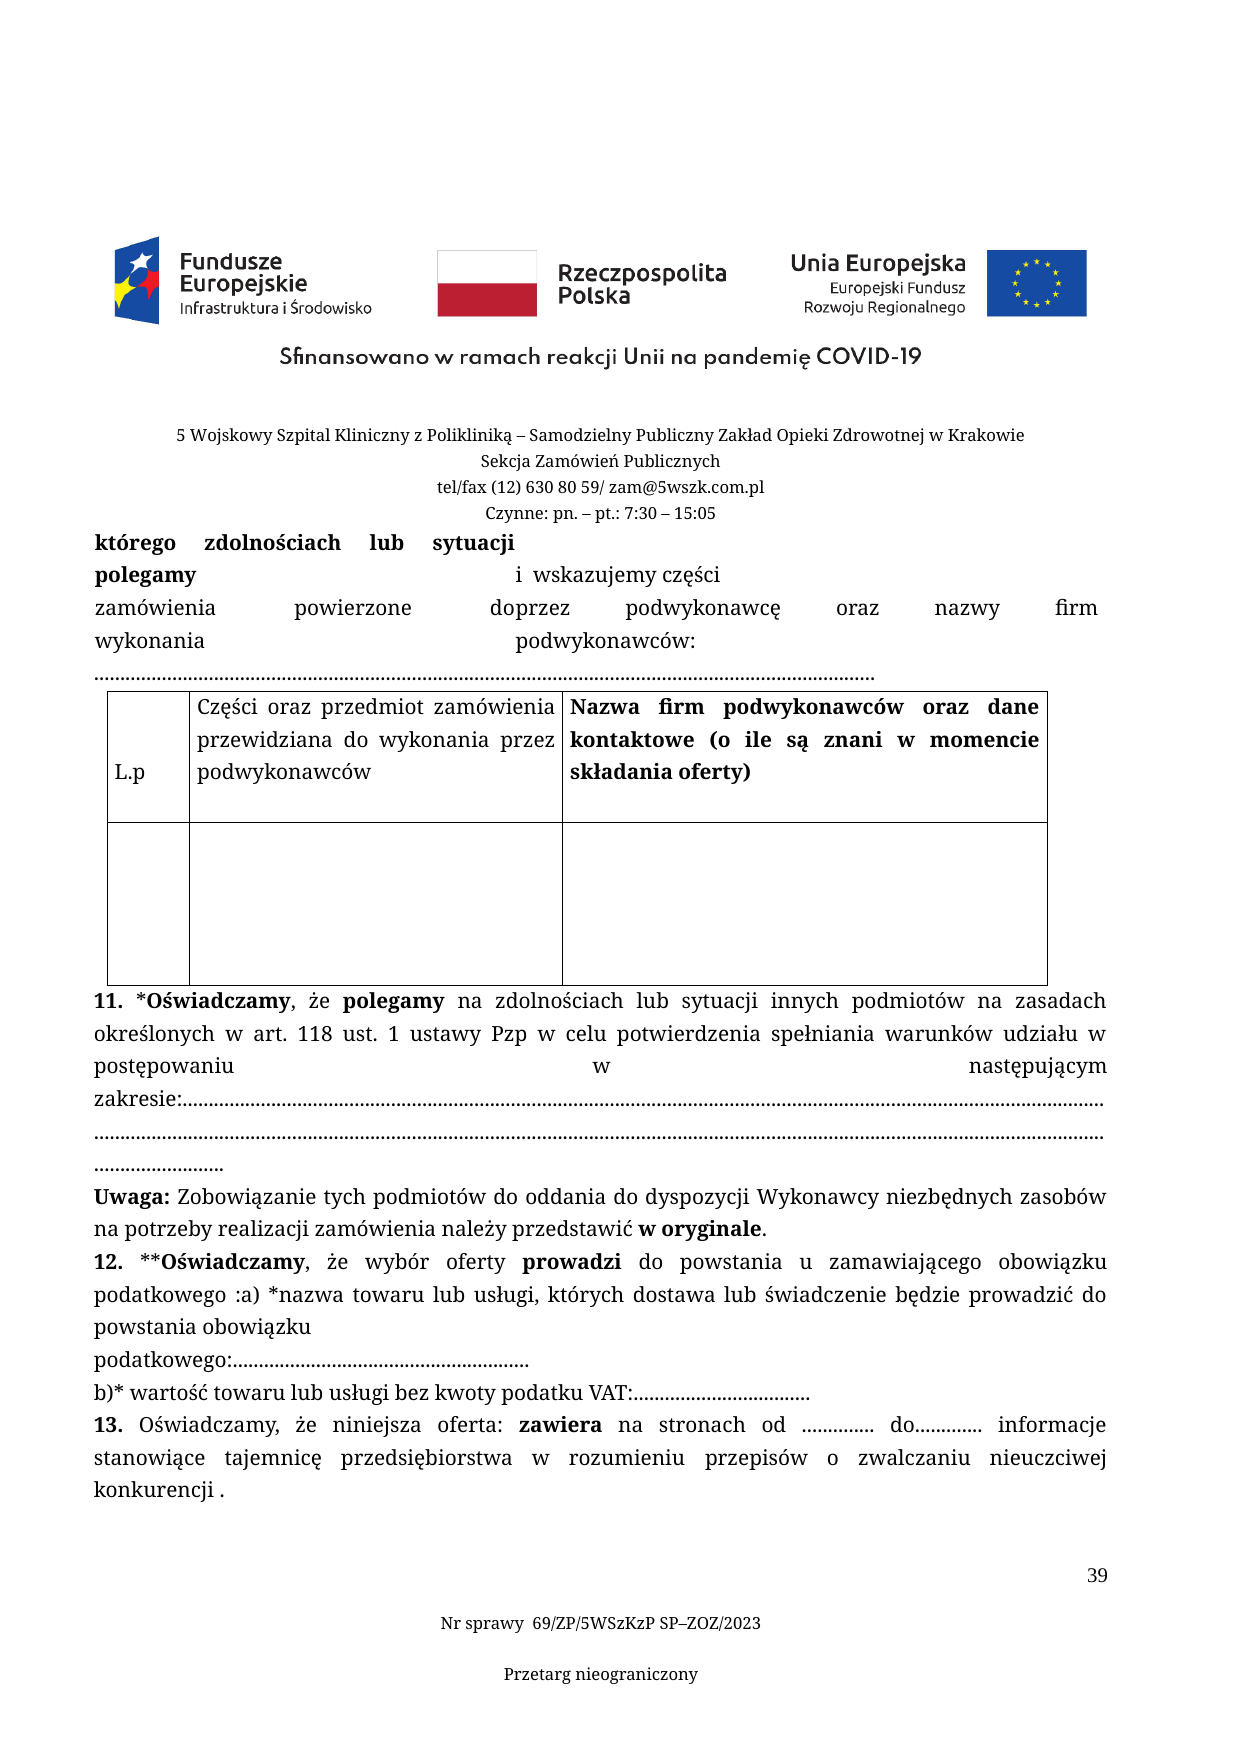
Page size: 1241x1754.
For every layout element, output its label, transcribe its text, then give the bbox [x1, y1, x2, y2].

table_cell [108, 823, 189, 985]
text podatkowego:......................................................... [94, 1345, 1107, 1373]
text 11. *Oświadczamy, że polegamy na zdolnościach lub sytuacji innych podmiotów na zasadach określonych w art. 118 ust. 1 ustawy Pzp w celu potwierdzenia spełniania warunków udziału w postępowaniu w następującym zakresie:............................................................................................................................................................................................................................................................................................................................................................................................................ [94, 986, 1107, 1178]
text 12. **Oświadczamy, że wybór oferty prowadzi do powstania u zamawiającego obowiązku podatkowego :a) *nazwa towaru lub usługi, których dostawa lub świadczenie będzie prowadzić do powstania obowiązku [94, 1247, 1107, 1341]
table_header którego zdolnościach lub sytuacji polegamy [95, 528, 515, 593]
text ...................................................................................................................................................... [94, 658, 1107, 687]
text 13. Oświadczamy, że niniejsza oferta: zawiera na stronach od .............. do............. informacje stanowiące tajemnicę przedsiębiorstwa w rozumieniu przepisów o zwalczaniu nieuczciwej konkurencji . [94, 1410, 1107, 1504]
table_header L.p [108, 692, 189, 822]
table_cell [190, 823, 562, 985]
text Uwaga: Zobowiązanie tych podmiotów do oddania do dyspozycji Wykonawcy niezbędnych zasobów na potrzeby realizacji zamówienia należy przedstawić w oryginale. [94, 1182, 1107, 1243]
table_cell [563, 823, 1047, 985]
picture [93, 211, 1108, 394]
table_cell przez podwykonawcę oraz nazwy firm podwykonawców: [515, 593, 1099, 658]
text b)* wartość towaru lub usługi bez kwoty podatku VAT:.................................. [94, 1378, 1107, 1406]
table_header i wskazujemy części [515, 528, 1099, 593]
table_header Nazwa firm podwykonawców oraz dane kontaktowe (o ile są znani w momencie składania oferty) [563, 692, 1047, 822]
table_cell zamówienia powierzone do wykonania [95, 593, 515, 658]
table_header Części oraz przedmiot zamówienia przewidziana do wykonania przez podwykonawców [190, 692, 562, 822]
